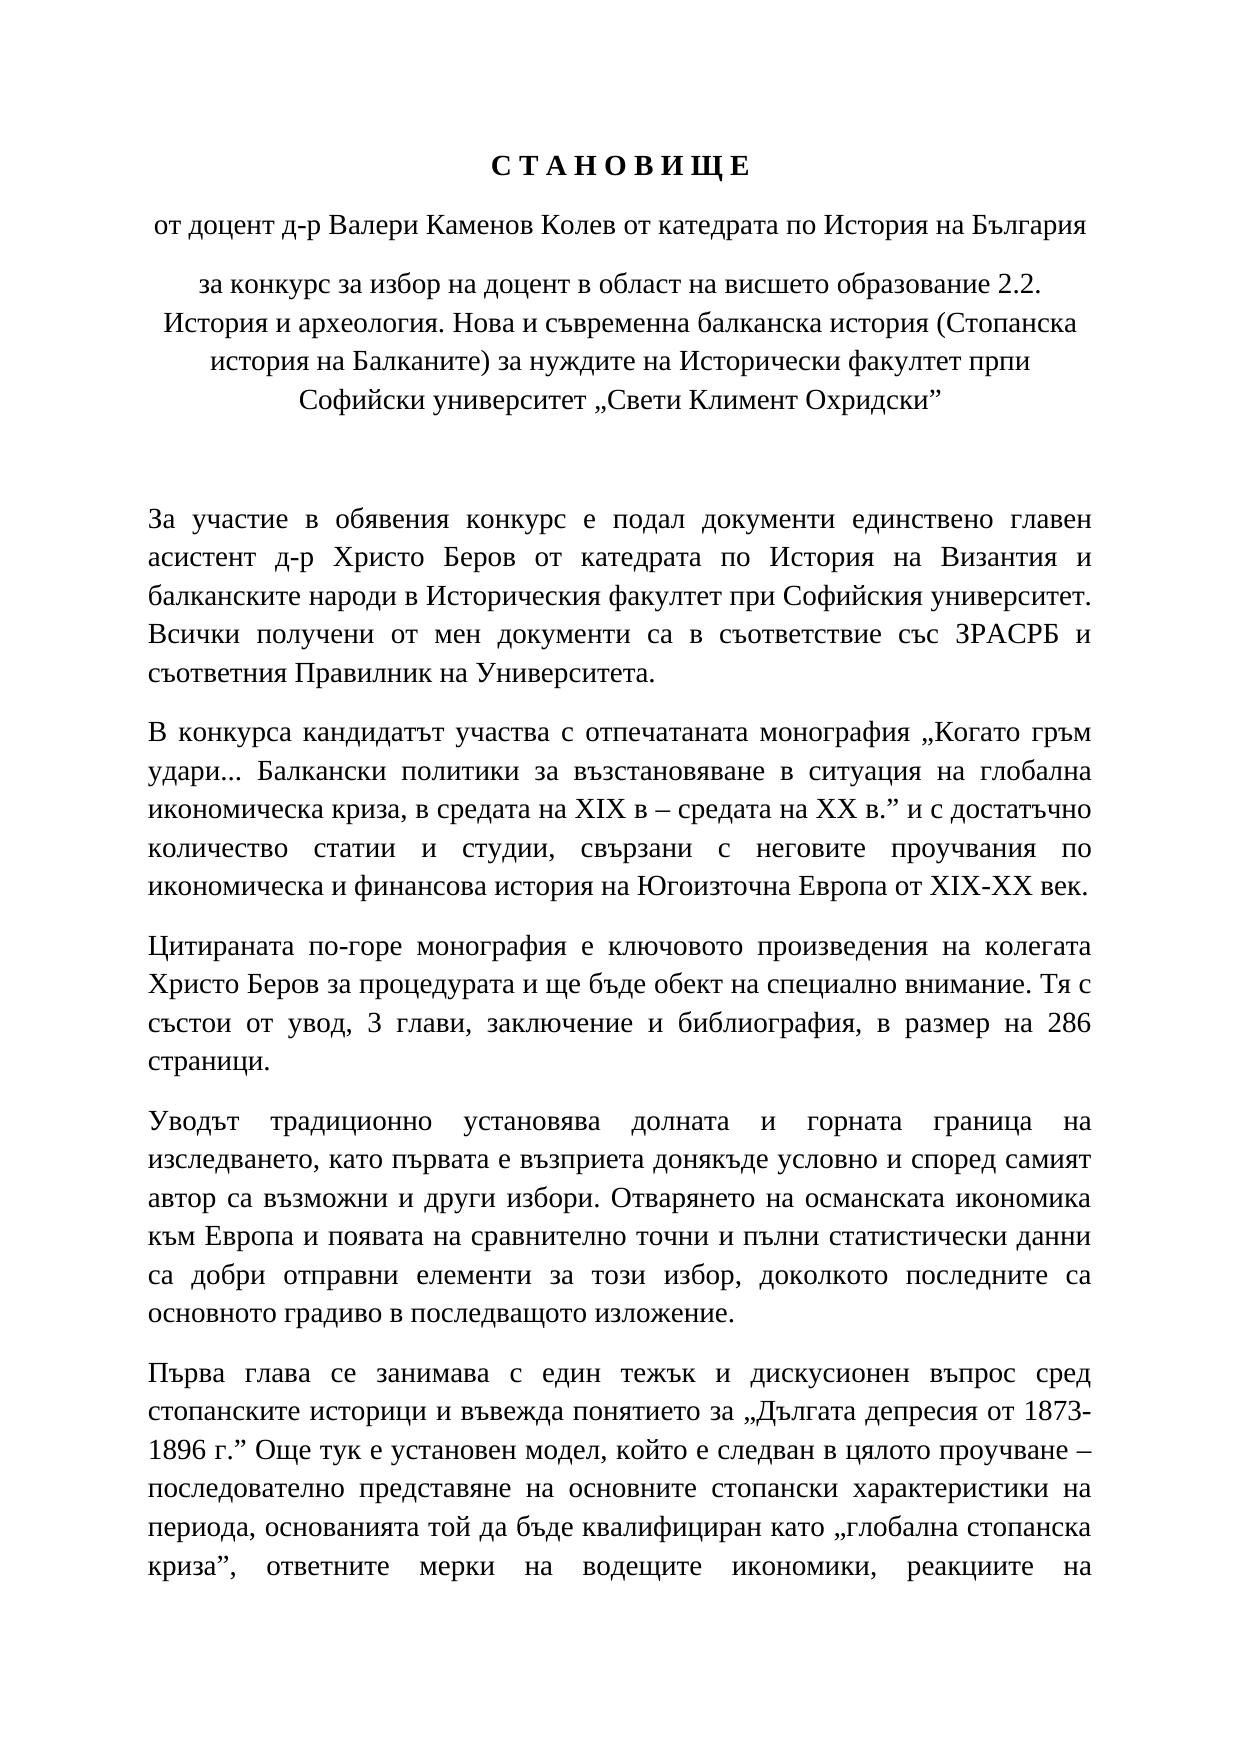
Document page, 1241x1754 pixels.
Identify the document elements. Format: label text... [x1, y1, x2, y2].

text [148, 1355, 1093, 1581]
text С Т А Н О В И Щ Е [148, 148, 1093, 181]
text за конкурс за избор на доцент в област на висшето образование 2.2. История и археология. Нова и съвременна балканска история (Стопанска история на Балканите) за нуждите на Исторически факултет прпи Софийски университет „Свети Климент Охридски” [148, 266, 1093, 416]
text В конкурса кандидатът участва с отпечатаната монография „Когато гръм удари... Балкански политики за възстановяване в ситуация на глобална икономическа криза, в средата на ХІХ в – средата на ХХ в.” и с достатъчно количество статии и студии, свързани с неговите проучвания по икономическа и финансова история на Югоизточна Европа от ХІХ-ХХ век. [148, 714, 1093, 902]
text Цитираната по-горе монография е ключовото произведения на колегата Христо Беров за процедурата и ще бъде обект на специално внимание. Тя с състои от увод, 3 глави, заключение и библиография, в размер на 286 страници. [148, 928, 1093, 1077]
text Уводът традиционно установява долната и горната граница на изследването, като първата е възприета донякъде условно и според самият автор са възможни и други избори. Отварянето на османската икономика към Европа и появата на сравнително точни и пълни статистически данни са добри отправни елементи за този избор, доколкото последните са основното градиво в последващото изложение. [148, 1103, 1093, 1329]
text от доцент д-р Валери Каменов Колев от катедрата по История на България [148, 207, 1093, 241]
text За участие в обявения конкурс е подал документи единствено главен асистент д-р Христо Беров от катедрата по История на Византия и балканските народи в Историческия факултет при Софийския университет. Всички получени от мен документи са в съответствие със ЗРАСРБ и съответния Правилник на Университета. [148, 501, 1093, 688]
